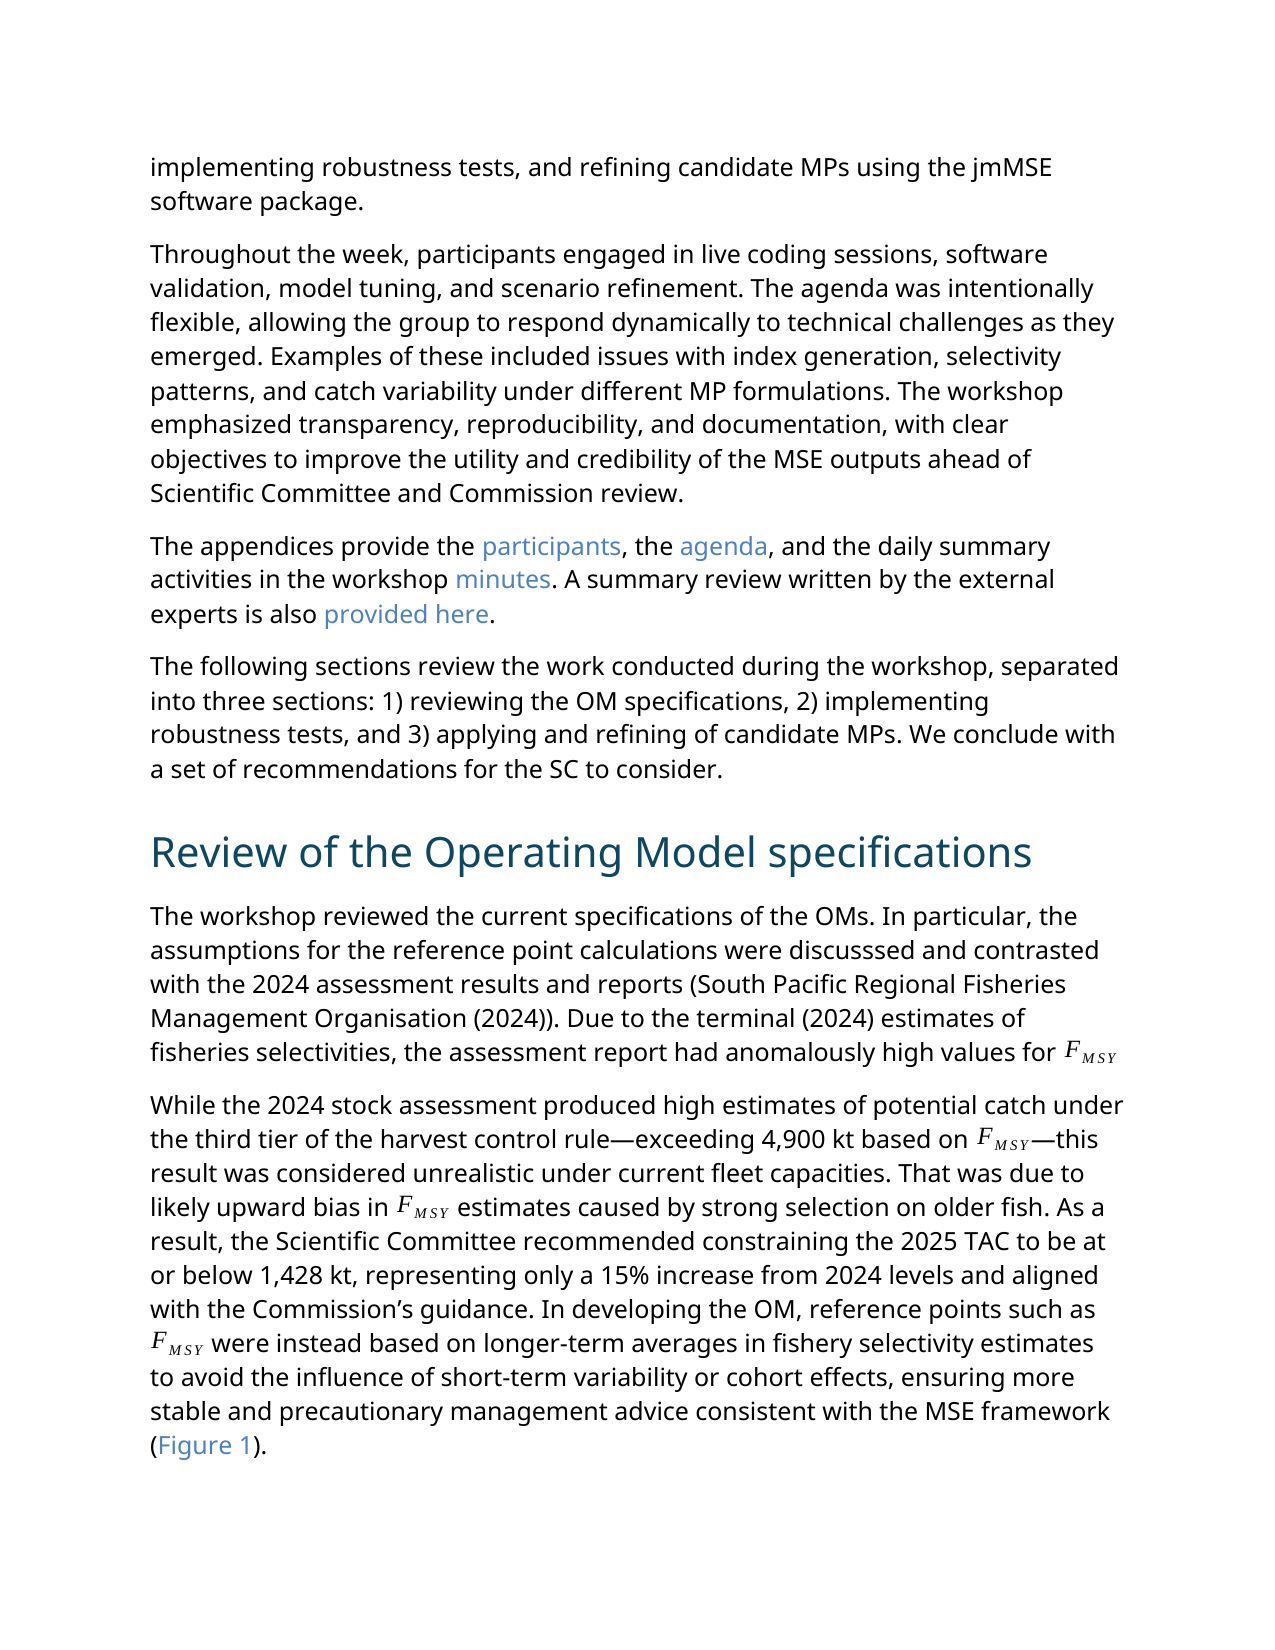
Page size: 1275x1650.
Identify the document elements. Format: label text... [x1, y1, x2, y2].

text Throughout the week, participants engaged in live coding sessions, software validation, model tuning, and scenario refinement. The agenda was intentionally flexible, allowing the group to respond dynamically to technical challenges as they emerged. Examples of these included issues with index generation, selectivity patterns, and catch variability under different MP formulations. The workshop emphasized transparency, reproducibility, and documentation, with clear objectives to improve the utility and credibility of the MSE outputs ahead of Scientific Committee and Commission review. [150, 237, 1125, 509]
text The following sections review the work conducted during the workshop, separated into three sections: 1) reviewing the OM specifications, 2) implementing robustness tests, and 3) applying and refining of candidate MPs. We conclude with a set of recommendations for the SC to consider. [150, 649, 1125, 785]
text While the 2024 stock assessment produced high estimates of potential catch under the third tier of the harvest control rule—exceeding 4,900 kt based on —this result was considered unrealistic under current fleet capacities. That was due to likely upward bias in estimates caused by strong selection on older fish. As a result, the Scientific Committee recommended constraining the 2025 TAC to be at or below 1,428 kt, representing only a 15% increase from 2024 levels and aligned with the Commission’s guidance. In developing the OM, reference points such as were instead based on longer-term averages in fishery selectivity estimates to avoid the influence of short-term variability or cohort effects, ensuring more stable and precautionary management advice consistent with the MSE framework (Figure 1). [150, 1087, 1125, 1462]
subtitle Review of the Operating Model specifications [150, 823, 1125, 879]
text The appendices provide the participants, the agenda, and the daily summary activities in the workshop minutes. A summary review written by the external experts is also provided here. [150, 528, 1125, 630]
text The workshop reviewed the current specifications of the OMs. In particular, the assumptions for the reference point calculations were discusssed and contrasted with the 2024 assessment results and reports (South Pacific Regional Fisheries Management Organisation (2024)). Due to the terminal (2024) estimates of fisheries selectivities, the assessment report had anomalously high values for [150, 898, 1125, 1069]
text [150, 150, 1125, 218]
